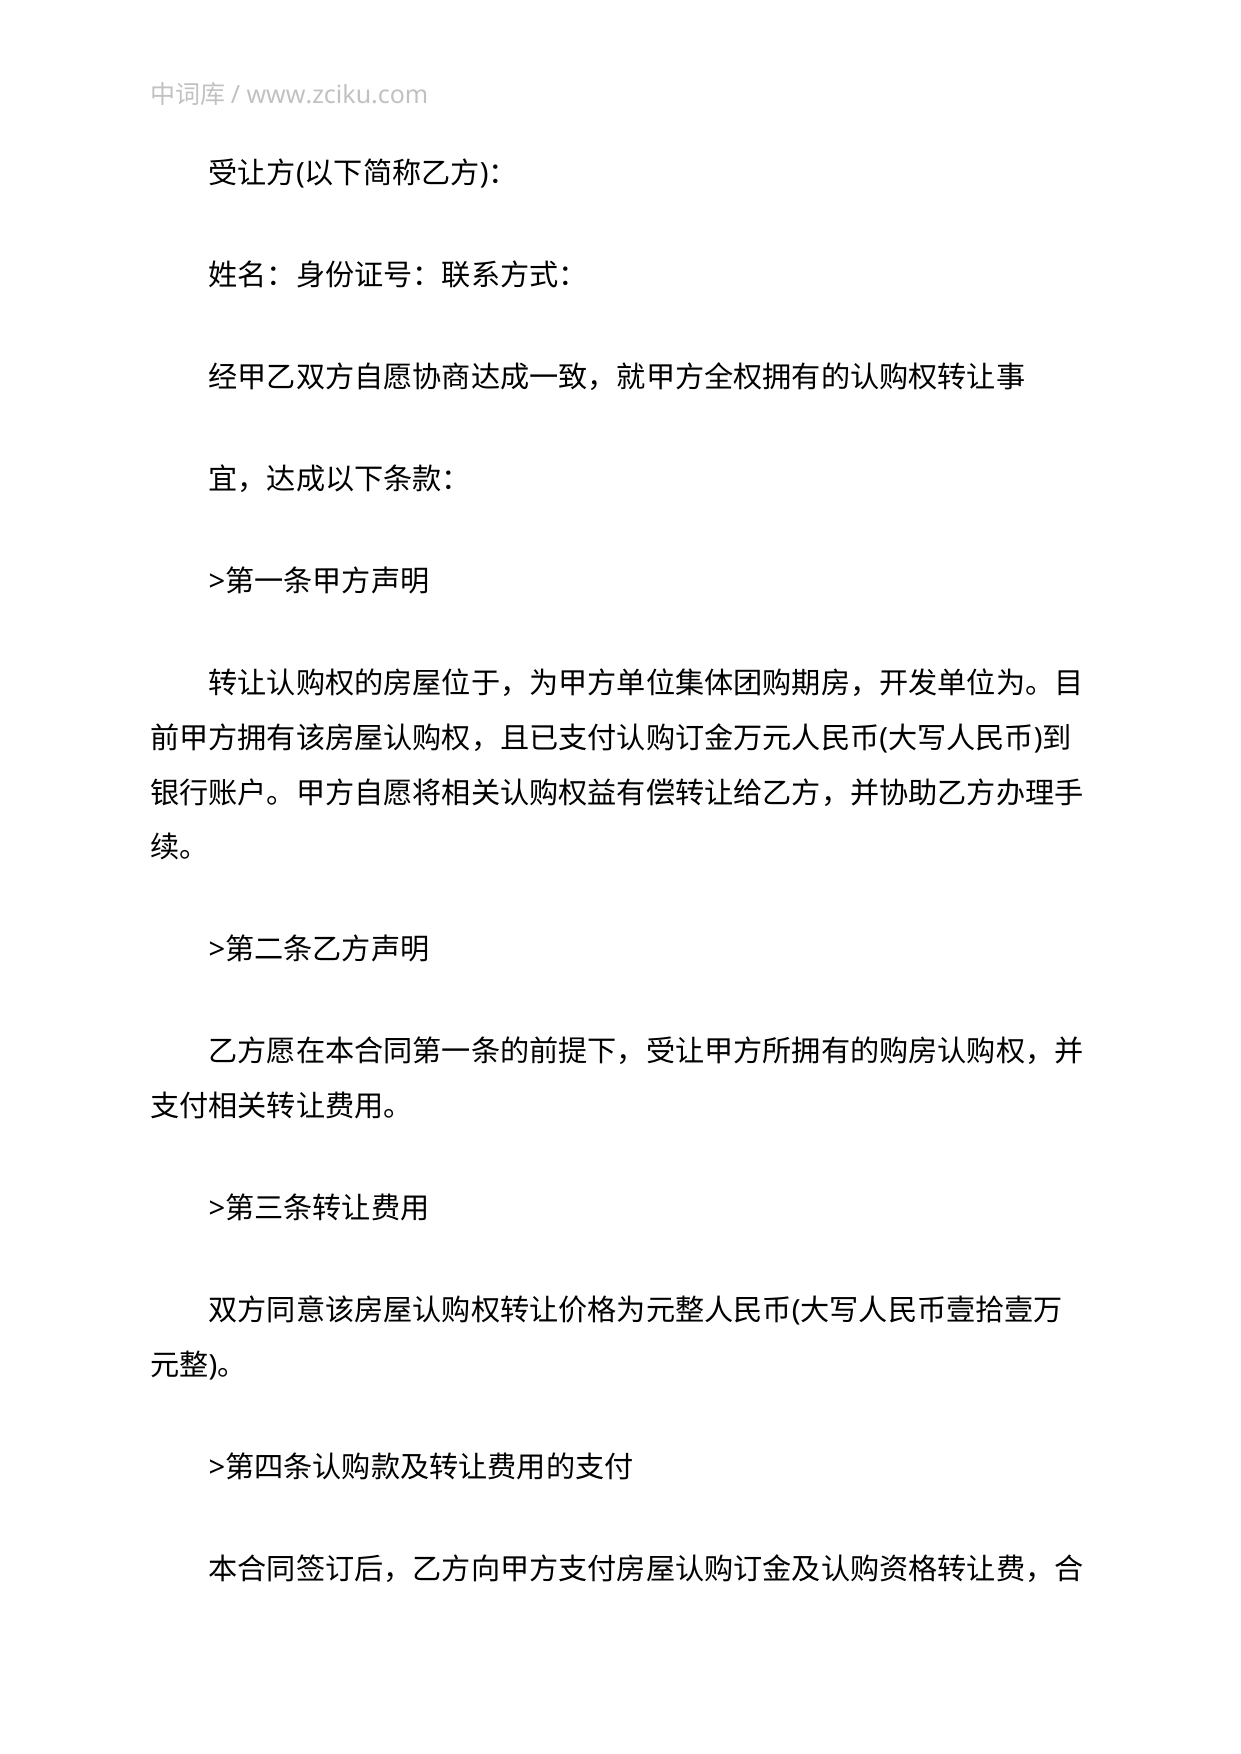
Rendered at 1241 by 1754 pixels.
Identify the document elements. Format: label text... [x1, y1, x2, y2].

text 姓名：身份证号：联系方式： [150, 252, 1090, 294]
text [150, 1545, 1090, 1588]
text 受让方(以下简称乙方)： [150, 150, 1090, 192]
text >第一条甲方声明 [150, 557, 1090, 600]
text >第三条转让费用 [150, 1184, 1090, 1227]
text 经甲乙双方自愿协商达成一致，就甲方全权拥有的认购权转让事 [150, 354, 1090, 396]
text >第二条乙方声明 [150, 926, 1090, 968]
text >第四条认购款及转让费用的支付 [150, 1443, 1090, 1486]
text 乙方愿在本合同第一条的前提下，受让甲方所拥有的购房认购权，并支付相关转让费用。 [150, 1028, 1090, 1125]
text 双方同意该房屋认购权转让价格为元整人民币(大写人民币壹拾壹万元整)。 [150, 1286, 1090, 1384]
text 转让认购权的房屋位于，为甲方单位集体团购期房，开发单位为。目前甲方拥有该房屋认购权，且已支付认购订金万元人民币(大写人民币)到银行账户。甲方自愿将相关认购权益有偿转让给乙方，并协助乙方办理手续。 [150, 659, 1090, 866]
text 宜，达成以下条款： [150, 456, 1090, 498]
